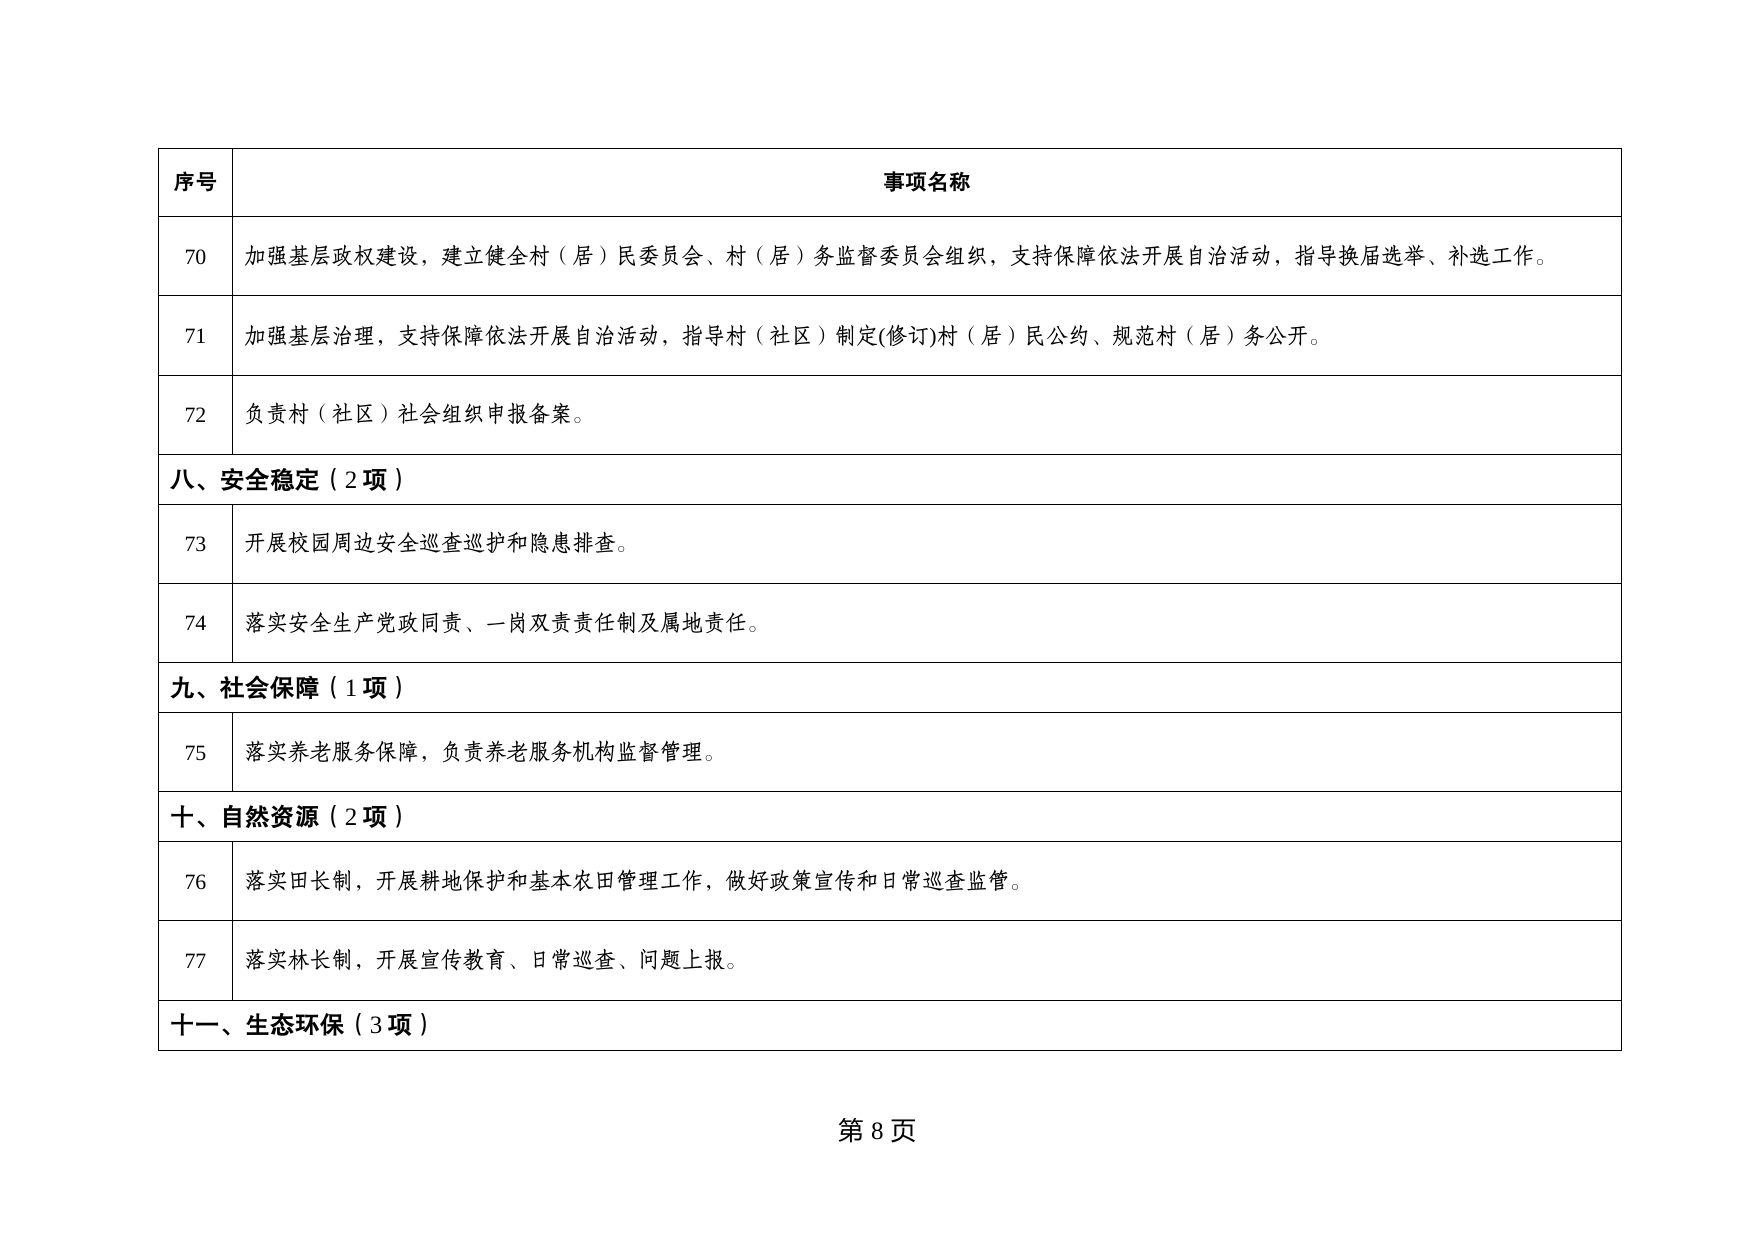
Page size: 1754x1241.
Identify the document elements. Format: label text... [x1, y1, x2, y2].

table_cell 72 [159, 376, 232, 454]
table_cell 落实田长制，开展耕地保护和基本农田管理工作，做好政策宣传和日常巡查监管。 [233, 842, 1621, 920]
table_cell 九、社会保障（1项） [159, 663, 1621, 712]
table_cell 落实林长制，开展宣传教育、日常巡查、问题上报。 [233, 921, 1621, 999]
table_cell 十、自然资源（2项） [159, 792, 1621, 841]
table_cell 落实养老服务保障，负责养老服务机构监督管理。 [233, 713, 1621, 791]
table_cell 75 [159, 713, 232, 791]
table_cell 74 [159, 584, 232, 662]
table_cell 加强基层政权建设，建立健全村（居）民委员会、村（居）务监督委员会组织，支持保障依法开展自治活动，指导换届选举、补选工作。 [233, 217, 1621, 295]
table_cell 73 [159, 505, 232, 583]
table_cell 71 [159, 296, 232, 374]
table_cell 开展校园周边安全巡查巡护和隐患排查。 [233, 505, 1621, 583]
table_cell 负责村（社区）社会组织申报备案。 [233, 376, 1621, 454]
table_cell 八、安全稳定（2项） [159, 455, 1621, 504]
table_header 事项名称 [233, 149, 1621, 216]
table_cell 77 [159, 921, 232, 999]
table_cell 落实安全生产党政同责、一岗双责责任制及属地责任。 [233, 584, 1621, 662]
table_header 序号 [159, 149, 232, 216]
table_cell 加强基层治理，支持保障依法开展自治活动，指导村（社区）制定(修订)村（居）民公约、规范村（居）务公开。 [233, 296, 1621, 374]
table_cell 十一、生态环保（3项） [159, 1001, 1621, 1049]
table_cell 76 [159, 842, 232, 920]
table_cell 70 [159, 217, 232, 295]
